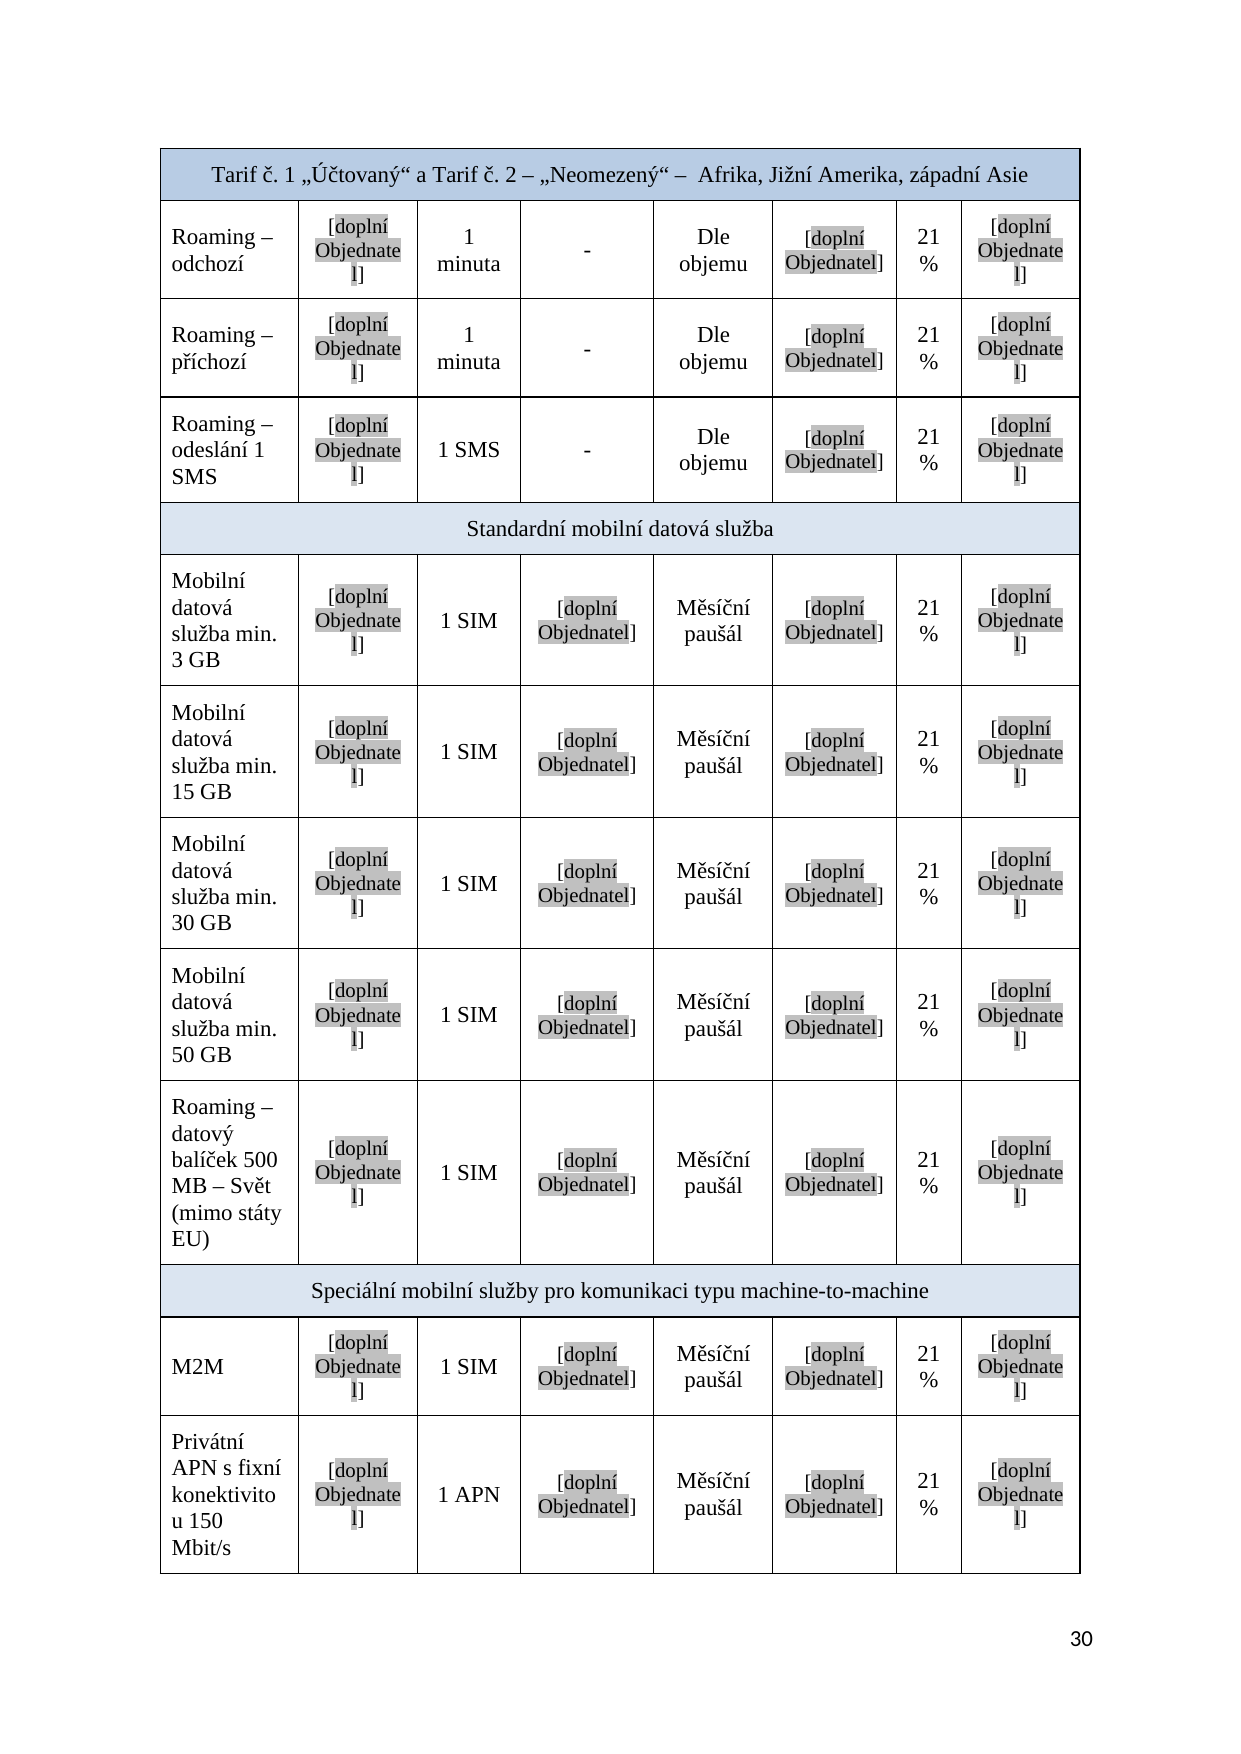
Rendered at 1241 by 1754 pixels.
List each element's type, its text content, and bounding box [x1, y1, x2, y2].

table_cell 21 % [897, 1081, 961, 1264]
table_cell [doplní Objednatel] [962, 1318, 1079, 1414]
table_cell 1 SIM [418, 1318, 520, 1414]
table_cell 21 % [897, 201, 961, 298]
table_cell 21 % [897, 949, 961, 1080]
table_cell 21 % [897, 818, 961, 948]
table_cell [doplní Objednatel] [299, 1081, 417, 1264]
table_cell Měsíční paušál [654, 1318, 772, 1414]
table_cell Mobilní datová služba min. 50 GB [161, 949, 298, 1080]
table_cell 1 SIM [418, 949, 520, 1080]
table_cell - [521, 398, 653, 502]
table_cell 21 % [897, 1416, 961, 1572]
table_cell Měsíční paušál [654, 686, 772, 817]
table_cell Mobilní datová služba min. 30 GB [161, 818, 298, 948]
table_cell [doplní Objednatel] [521, 949, 653, 1080]
table_cell [doplní Objednatel] [962, 1416, 1079, 1572]
table_cell [doplní Objednatel] [962, 299, 1079, 396]
table_cell [doplní Objednatel] [299, 201, 417, 298]
table_cell [doplní Objednatel] [962, 398, 1079, 502]
table_cell [doplní Objednatel] [962, 201, 1079, 298]
table_cell [doplní Objednatel] [299, 949, 417, 1080]
table_cell Dle objemu [654, 201, 772, 298]
table_cell [doplní Objednatel] [299, 818, 417, 948]
table_cell [doplní Objednatel] [962, 686, 1079, 817]
table_cell [doplní Objednatel] [773, 398, 896, 502]
table_cell [doplní Objednatel] [521, 1081, 653, 1264]
table_cell Roaming – příchozí [161, 299, 298, 396]
table_cell [doplní Objednatel] [299, 555, 417, 685]
table_cell [doplní Objednatel] [962, 949, 1079, 1080]
table_cell [doplní Objednatel] [521, 555, 653, 685]
table_cell [doplní Objednatel] [299, 299, 417, 396]
table_cell Roaming – odchozí [161, 201, 298, 298]
table_cell 1 minuta [418, 299, 520, 396]
table_cell Mobilní datová služba min. 3 GB [161, 555, 298, 685]
table_cell [doplní Objednatel] [773, 818, 896, 948]
table_cell Standardní mobilní datová služba [161, 503, 1079, 554]
table_cell M2M [161, 1318, 298, 1414]
table_cell Dle objemu [654, 398, 772, 502]
table_cell [doplní Objednatel] [521, 686, 653, 817]
table_cell [doplní Objednatel] [299, 1416, 417, 1572]
table_cell - [521, 299, 653, 396]
table_cell Privátní APN s fixní konektivitou 150 Mbit/s [161, 1416, 298, 1572]
table_cell [doplní Objednatel] [773, 1416, 896, 1572]
table_cell [doplní Objednatel] [962, 555, 1079, 685]
table_cell [doplní Objednatel] [773, 1318, 896, 1414]
table_cell - [521, 201, 653, 298]
table_cell [doplní Objednatel] [521, 818, 653, 948]
table_cell Dle objemu [654, 299, 772, 396]
table_cell [doplní Objednatel] [962, 818, 1079, 948]
table_cell Mobilní datová služba min. 15 GB [161, 686, 298, 817]
table_cell Měsíční paušál [654, 555, 772, 685]
table_cell [doplní Objednatel] [299, 398, 417, 502]
table_cell [doplní Objednatel] [773, 299, 896, 396]
table_cell 1 SMS [418, 398, 520, 502]
table_cell [doplní Objednatel] [299, 1318, 417, 1414]
table_cell [doplní Objednatel] [773, 686, 896, 817]
table_cell Měsíční paušál [654, 1081, 772, 1264]
table_cell 1 SIM [418, 818, 520, 948]
table_cell 21 % [897, 1318, 961, 1414]
table_cell [doplní Objednatel] [521, 1318, 653, 1414]
table_cell Měsíční paušál [654, 818, 772, 948]
table_cell Speciální mobilní služby pro komunikaci typu machine-to-machine [161, 1265, 1079, 1316]
table_cell [doplní Objednatel] [773, 949, 896, 1080]
table_cell Tarif č. 1 „Účtovaný“ a Tarif č. 2 – „Neomezený“ – Afrika, Jižní Amerika, západní Asie [161, 149, 1079, 200]
table_cell [doplní Objednatel] [962, 1081, 1079, 1264]
table_cell [doplní Objednatel] [773, 555, 896, 685]
table_cell [doplní Objednatel] [773, 1081, 896, 1264]
table_cell Měsíční paušál [654, 949, 772, 1080]
table_cell Roaming – datový balíček 500 MB – Svět (mimo státy EU) [161, 1081, 298, 1264]
table_cell 1 SIM [418, 1081, 520, 1264]
table_cell [doplní Objednatel] [773, 201, 896, 298]
table_cell 21 % [897, 686, 961, 817]
table_cell 21 % [897, 555, 961, 685]
table_cell 1 SIM [418, 686, 520, 817]
table_cell 21 % [897, 398, 961, 502]
table_cell [doplní Objednatel] [521, 1416, 653, 1572]
table_cell Roaming – odeslání 1 SMS [161, 398, 298, 502]
table_cell 1 minuta [418, 201, 520, 298]
table_cell Měsíční paušál [654, 1416, 772, 1572]
table_cell 21 % [897, 299, 961, 396]
table_cell 1 APN [418, 1416, 520, 1572]
table_cell 1 SIM [418, 555, 520, 685]
table_cell [doplní Objednatel] [299, 686, 417, 817]
